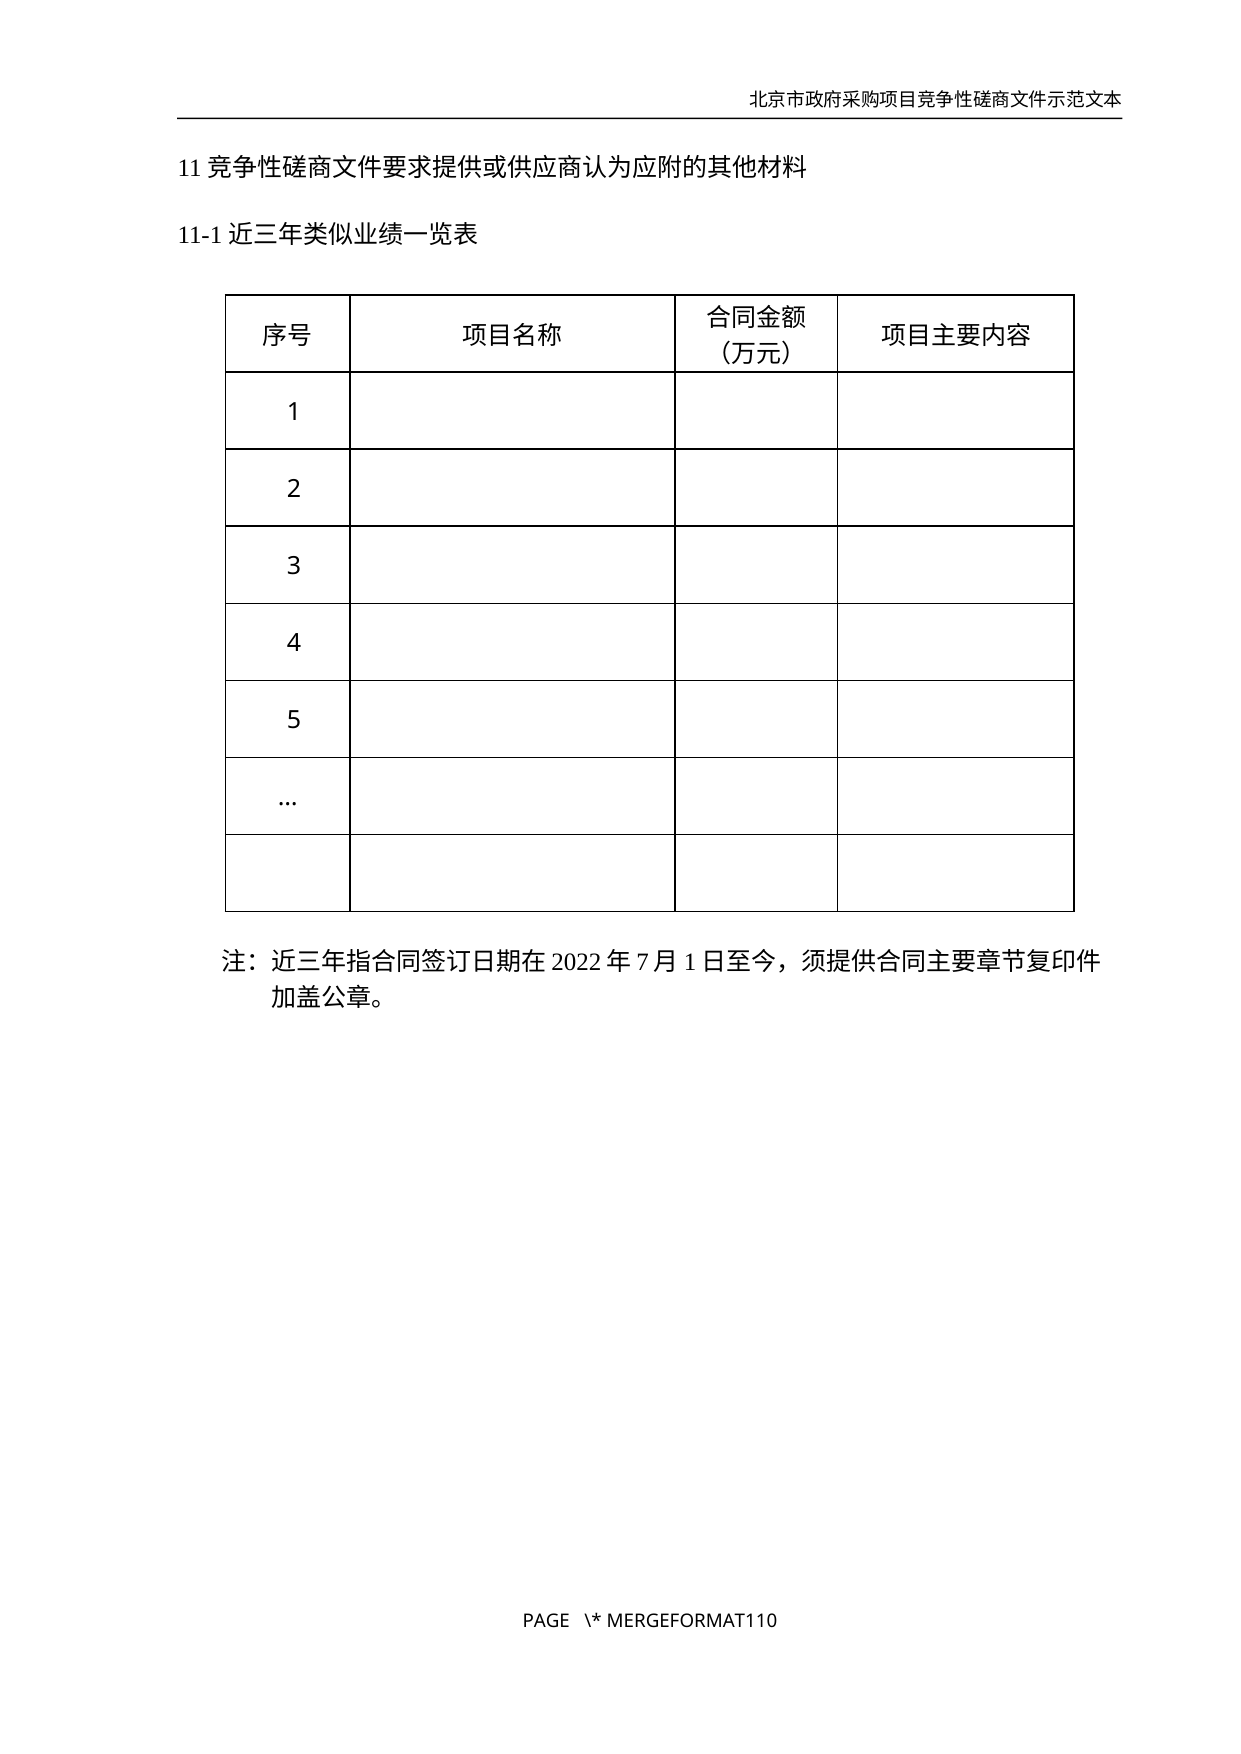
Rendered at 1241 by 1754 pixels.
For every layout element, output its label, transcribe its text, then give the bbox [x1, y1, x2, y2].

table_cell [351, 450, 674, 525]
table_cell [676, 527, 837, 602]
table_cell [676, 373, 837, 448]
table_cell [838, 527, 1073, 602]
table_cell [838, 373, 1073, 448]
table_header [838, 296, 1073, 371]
subtitle 11-1 近三年类似业绩一览表 [177, 214, 1122, 251]
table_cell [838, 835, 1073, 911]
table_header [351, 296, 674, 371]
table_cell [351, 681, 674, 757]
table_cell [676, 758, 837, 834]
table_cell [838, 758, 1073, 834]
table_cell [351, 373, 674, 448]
text 11 竞争性磋商文件要求提供或供应商认为应附的其他材料 [177, 148, 1122, 184]
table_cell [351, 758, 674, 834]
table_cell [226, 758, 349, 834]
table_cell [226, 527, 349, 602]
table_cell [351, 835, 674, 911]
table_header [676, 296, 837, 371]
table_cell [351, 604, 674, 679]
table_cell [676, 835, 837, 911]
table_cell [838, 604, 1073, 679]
text 注：近三年指合同签订日期在2022年7月1日至今，须提供合同主要章节复印件加盖公章。 [221, 941, 1122, 1014]
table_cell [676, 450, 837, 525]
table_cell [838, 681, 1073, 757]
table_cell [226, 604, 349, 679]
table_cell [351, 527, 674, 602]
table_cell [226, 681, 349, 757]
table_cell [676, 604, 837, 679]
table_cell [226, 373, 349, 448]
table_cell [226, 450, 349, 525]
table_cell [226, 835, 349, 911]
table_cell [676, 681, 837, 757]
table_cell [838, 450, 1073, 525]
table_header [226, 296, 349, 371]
